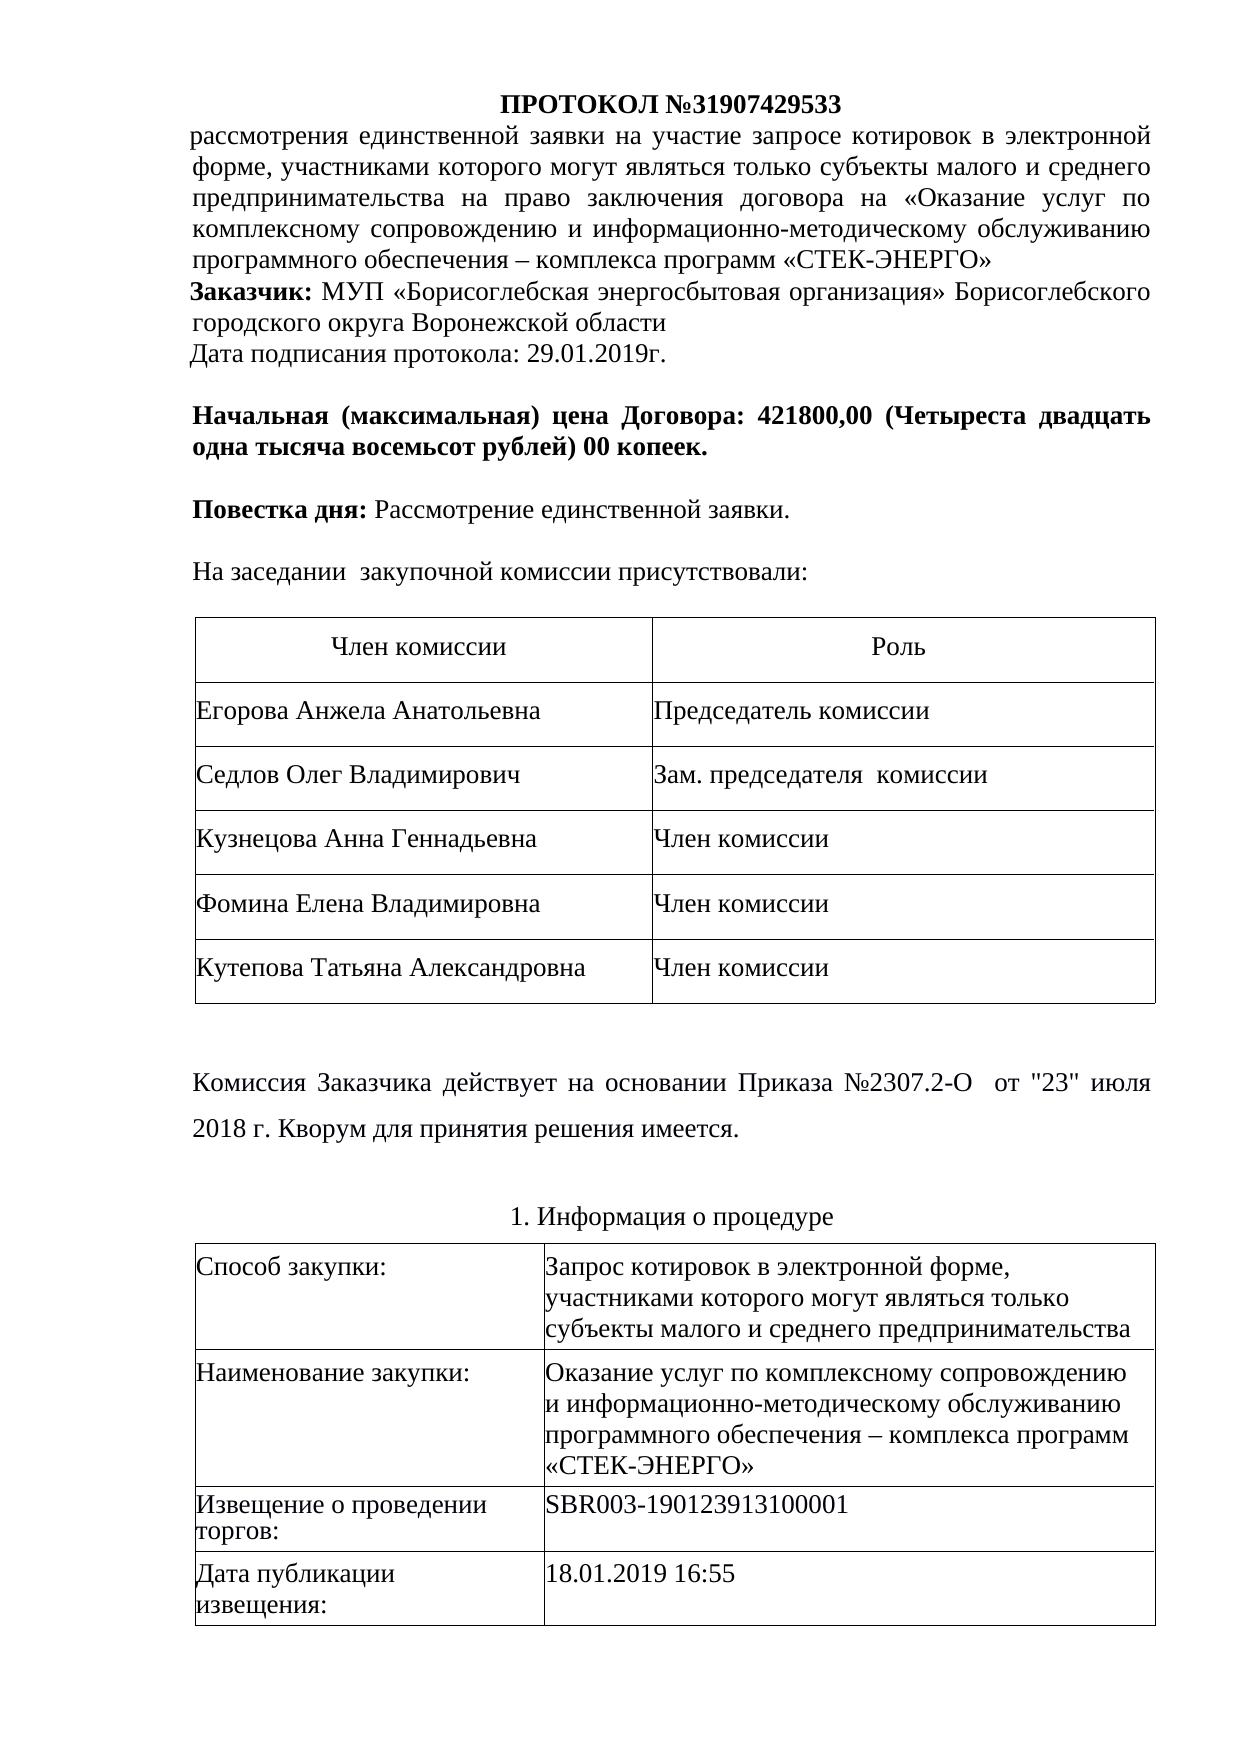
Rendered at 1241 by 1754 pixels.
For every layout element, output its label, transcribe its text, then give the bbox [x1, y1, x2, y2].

text На заседании закупочной комиссии присутствовали: [192, 555, 1152, 586]
text Начальная (максимальная) цена Договора: 421800,00 (Четыреста двадцать одна тысяча восемьсот рублей) 00 копеек. [192, 399, 1152, 462]
text Комиссия Заказчика действует на основании Приказа №2307.2-О от "23" июля 2018 г. Кворум для принятия решения имеется. [192, 1097, 1152, 1143]
text 1. Информация о процедуре [192, 1200, 1152, 1232]
table_cell Наименование закупки: [196, 1350, 544, 1486]
text Повестка дня: Рассмотрение единственной заявки. [192, 493, 1152, 524]
table_cell Фомина Елена Владимировна [196, 875, 652, 939]
table_cell Председатель комиссии [653, 682, 1155, 746]
table_cell Кузнецова Анна Геннадьевна [196, 811, 652, 874]
table_cell Член комиссии [653, 939, 1155, 1003]
table_header Член комиссии [196, 618, 652, 682]
table_header Роль [653, 618, 1155, 682]
table_cell Егорова Анжела Анатольевна [196, 683, 652, 746]
text ПРОТОКОЛ №31907429533 [189, 88, 1152, 119]
table_header Запрос котировок в электронной форме, участниками которого могут являться только субъекты малого и среднего предпринимательства [545, 1244, 1155, 1349]
text рассмотрения единственной заявки на участие запросе котировок в электронной форме, участниками которого могут являться только субъекты малого и среднего предпринимательства на право заключения договора на «Оказание услуг по комплексному сопровождению и информационно-методическому обслуживанию программного обеспечения – комплекса программ «СТЕК-ЭНЕРГО» [189, 119, 1152, 275]
table_header Способ закупки: [196, 1244, 544, 1349]
table_cell Дата публикации извещения: [196, 1552, 544, 1625]
table_cell Член комиссии [653, 810, 1155, 874]
table_cell Зам. председателя комиссии [653, 746, 1155, 810]
text Дата подписания протокола: 29.01.2019г. [189, 337, 1152, 368]
table_cell Седлов Олег Владимирович [196, 747, 652, 810]
table_cell 18.01.2019 16:55 [545, 1551, 1155, 1625]
table_cell Извещение о проведении торгов: [196, 1487, 544, 1551]
table_cell SBR003-190123913100001 [545, 1486, 1155, 1551]
text Заказчик: МУП «Борисоглебская энергосбытовая организация» Борисоглебского городского округа Воронежской области [189, 275, 1152, 337]
table_cell Член комиссии [653, 874, 1155, 939]
table_cell Кутепова Татьяна Александровна [196, 940, 652, 1003]
table_cell Оказание услуг по комплексному сопровождению и информационно-методическому обслуживанию программного обеспечения – комплекса программ «СТЕК-ЭНЕРГО» [545, 1349, 1155, 1486]
